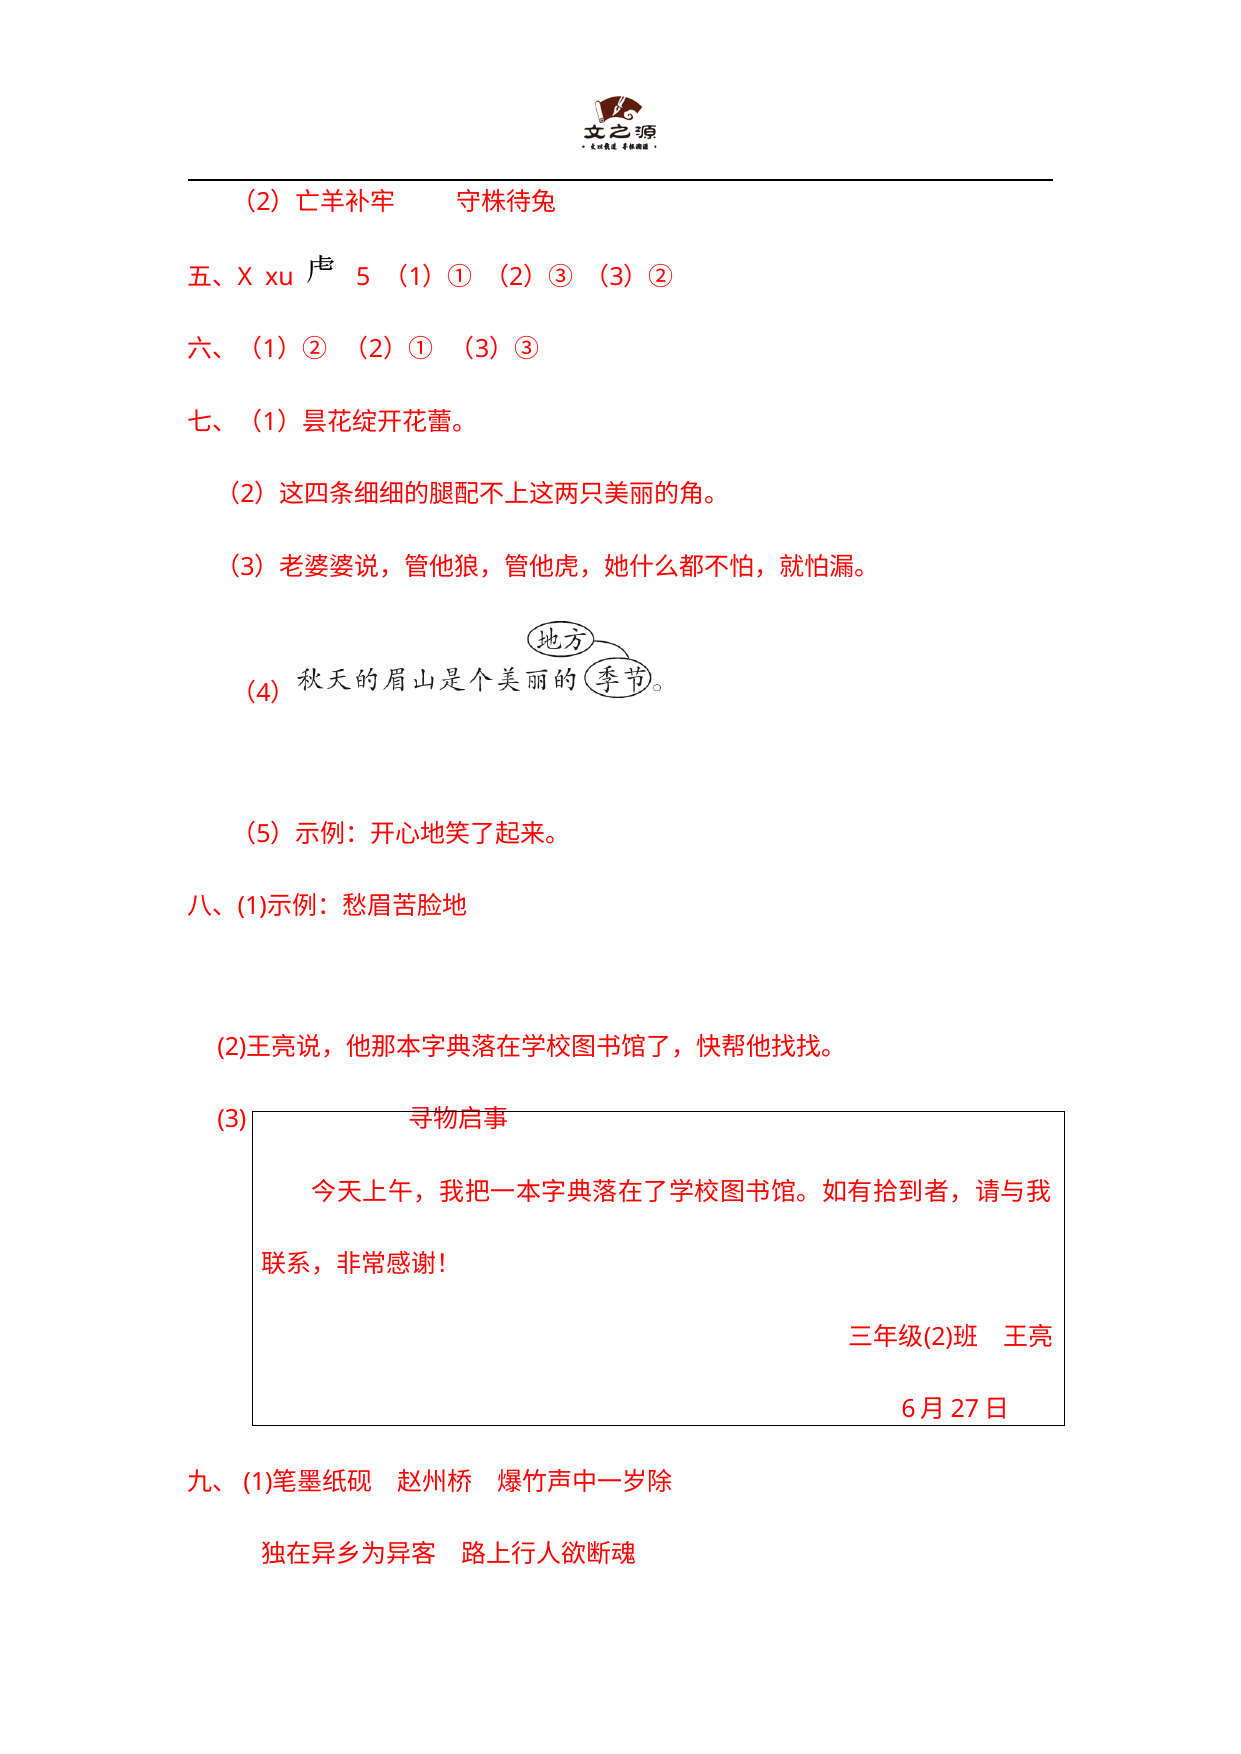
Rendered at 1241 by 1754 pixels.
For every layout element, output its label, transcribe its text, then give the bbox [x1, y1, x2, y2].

text (3) 寻物启事 [217, 1099, 1053, 1135]
text 五、X xu 5 （1）① （2）③ （3）② [187, 253, 1053, 292]
text 今天上午，我把一本字典落在了学校图书馆。如有拾到者，请与我联系，非常感谢！ [261, 1171, 1053, 1280]
text 九、 (1)笔墨纸砚 赵州桥 爆竹声中一岁除 [187, 1461, 1053, 1497]
text (2)王亮说，他那本字典落在学校图书馆了，快帮他找找。 [217, 1026, 1053, 1062]
picture [295, 618, 674, 702]
text 6月27日 [261, 1389, 1009, 1425]
text 三年级(2)班 王亮 [261, 1316, 1053, 1352]
picture [306, 253, 337, 285]
picture [543, 73, 698, 178]
text 六、（1）② （2）① （3）③ [187, 328, 1053, 365]
text 七、（1）昙花绽开花蕾。 [187, 401, 1053, 437]
text （3）老婆婆说，管他狼，管他虎，她什么都不怕，就怕漏。 [215, 546, 1053, 582]
text 独在异乡为异客 路上行人欲断魂 [261, 1534, 1053, 1570]
text （2）亡羊补牢 守株待兔 [187, 181, 1053, 217]
text （2）这四条细细的腿配不上这两只美丽的角。 [215, 473, 1053, 510]
text （5）示例：开心地笑了起来。 [187, 813, 1053, 849]
text 八、(1)示例：愁眉苦脸地 [187, 886, 1053, 922]
